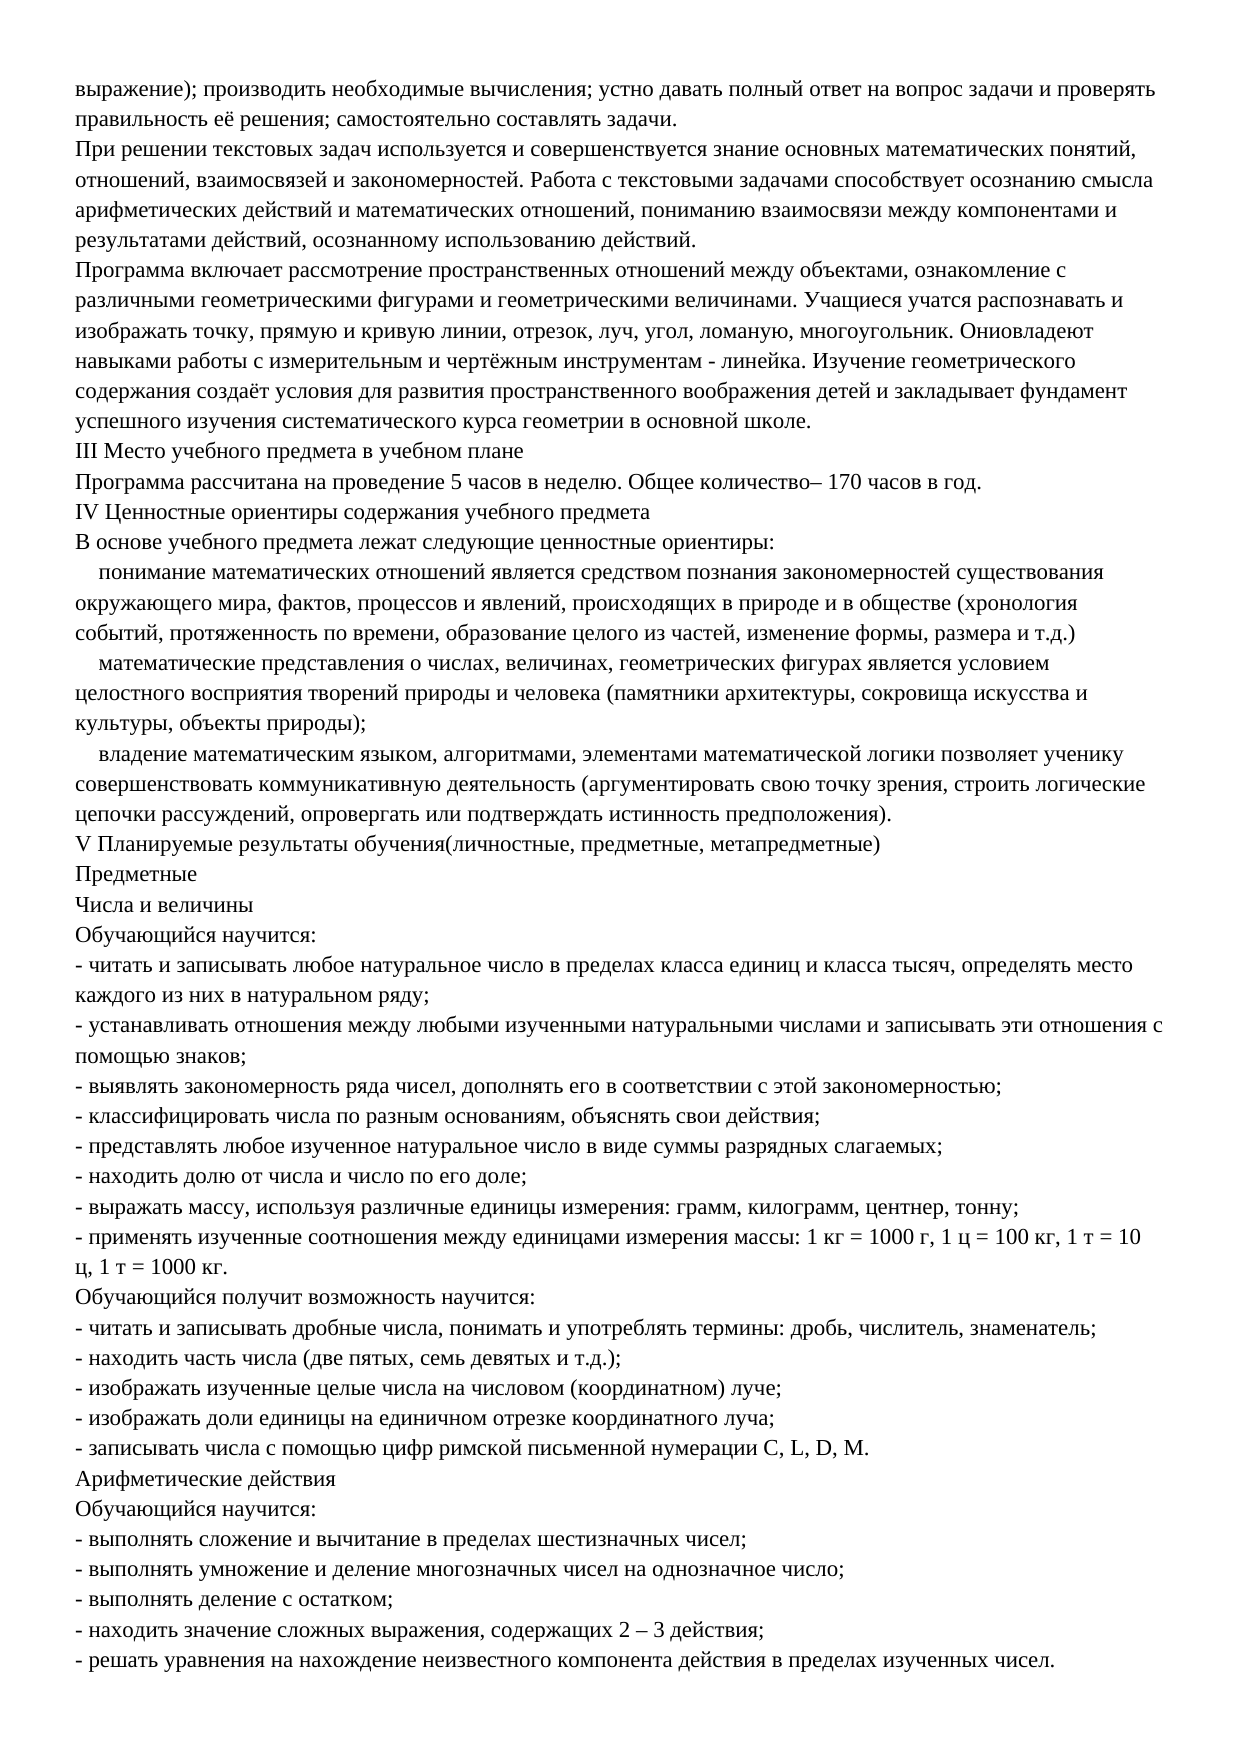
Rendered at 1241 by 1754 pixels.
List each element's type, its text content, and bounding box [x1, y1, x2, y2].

text - находить часть числа (две пятых, семь девятых и т.д.); [75, 1344, 1165, 1370]
text - находить значение сложных выражения, содержащих 2 – 3 действия; [75, 1616, 1165, 1642]
text - записывать числа с помощью цифр римской письменной нумерации C, L, D, M. [75, 1434, 1165, 1461]
text - решать уравнения на нахождение неизвестного компонента действия в пределах изученных чисел. [75, 1646, 1165, 1672]
text - изображать изученные целые числа на числовом (координатном) луче; [75, 1374, 1165, 1400]
text Обучающийся научится: [75, 1495, 1165, 1521]
text Арифметические действия [75, 1464, 1165, 1491]
text Программа включает рассмотрение пространственных отношений между объектами, ознакомление с различными геометрическими фигурами и геометрическими величинами. Учащиеся учатся распознавать и изображать точку, прямую и кривую линии, отрезок, луч, угол, ломаную, многоугольник. Ониовладеют навыками работы с измерительным и чертёжным инструментам - линейка. Изучение геометрического содержания создаёт условия для развития пространственного воображения детей и закладывает фундамент успешного изучения систематического курса геометрии в основной школе. [75, 256, 1165, 434]
text - читать и записывать дробные числа, понимать и употреблять термины: дробь, числитель, знаменатель; [75, 1313, 1165, 1340]
text IV Ценностные ориентиры содержания учебного предмета [75, 498, 1165, 524]
text  владение математическим языком, алгоритмами, элементами математической логики позволяет ученику совершенствовать коммуникативную деятельность (аргументировать свою точку зрения, строить логические цепочки рассуждений, опровергать или подтверждать истинность предположения). [75, 739, 1165, 826]
text III Место учебного предмета в учебном плане [75, 437, 1165, 464]
text - выполнять умножение и деление многозначных чисел на однозначное число; [75, 1555, 1165, 1582]
text - классифицировать числа по разным основаниям, объяснять свои действия; [75, 1102, 1165, 1128]
text V Планируемые результаты обучения(личностные, предметные, метапредметные) [75, 830, 1165, 857]
text Обучающийся получит возможность научится: [75, 1283, 1165, 1310]
text - применять изученные соотношения между единицами измерения массы: 1 кг = 1000 г, 1 ц = 100 кг, 1 т = 10 ц, 1 т = 1000 кг. [75, 1223, 1165, 1279]
text - выражать массу, используя различные единицы измерения: грамм, килограмм, центнер, тонну; [75, 1193, 1165, 1219]
text Предметные [75, 860, 1165, 887]
text Числа и величины [75, 891, 1165, 917]
text - выявлять закономерность ряда чисел, дополнять его в соответствии с этой закономерностью; [75, 1072, 1165, 1098]
text Обучающийся научится: [75, 921, 1165, 947]
text  математические представления о числах, величинах, геометрических фигурах является условием целостного восприятия творений природы и человека (памятники архитектуры, сокровища искусства и культуры, объекты природы); [75, 649, 1165, 736]
text - читать и записывать любое натуральное число в пределах класса единиц и класса тысяч, определять место каждого из них в натуральном ряду; [75, 951, 1165, 1008]
text - представлять любое изученное натуральное число в виде суммы разрядных слагаемых; [75, 1132, 1165, 1159]
text  понимание математических отношений является средством познания закономерностей существования окружающего мира, фактов, процессов и явлений, происходящих в природе и в обществе (хронология событий, протяженность по времени, образование целого из частей, изменение формы, размера и т.д.) [75, 558, 1165, 645]
text Программа рассчитана на проведение 5 часов в неделю. Общее количество– 170 часов в год. [75, 468, 1165, 494]
text - выполнять деление с остатком; [75, 1585, 1165, 1612]
text - изображать доли единицы на единичном отрезке координатного луча; [75, 1404, 1165, 1431]
text При решении текстовых задач используется и совершенствуется знание основных математических понятий, отношений, взаимосвязей и закономерностей. Работа с текстовыми задачами способствует осознанию смысла арифметических действий и математических отношений, пониманию взаимосвязи между компонентами и результатами действий, осознанному использованию действий. [75, 135, 1165, 252]
text - выполнять сложение и вычитание в пределах шестизначных чисел; [75, 1525, 1165, 1551]
text - находить долю от числа и число по его доле; [75, 1162, 1165, 1189]
text В основе учебного предмета лежат следующие ценностные ориентиры: [75, 528, 1165, 554]
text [75, 75, 1165, 132]
text - устанавливать отношения между любыми изученными натуральными числами и записывать эти отношения с помощью знаков; [75, 1011, 1165, 1068]
